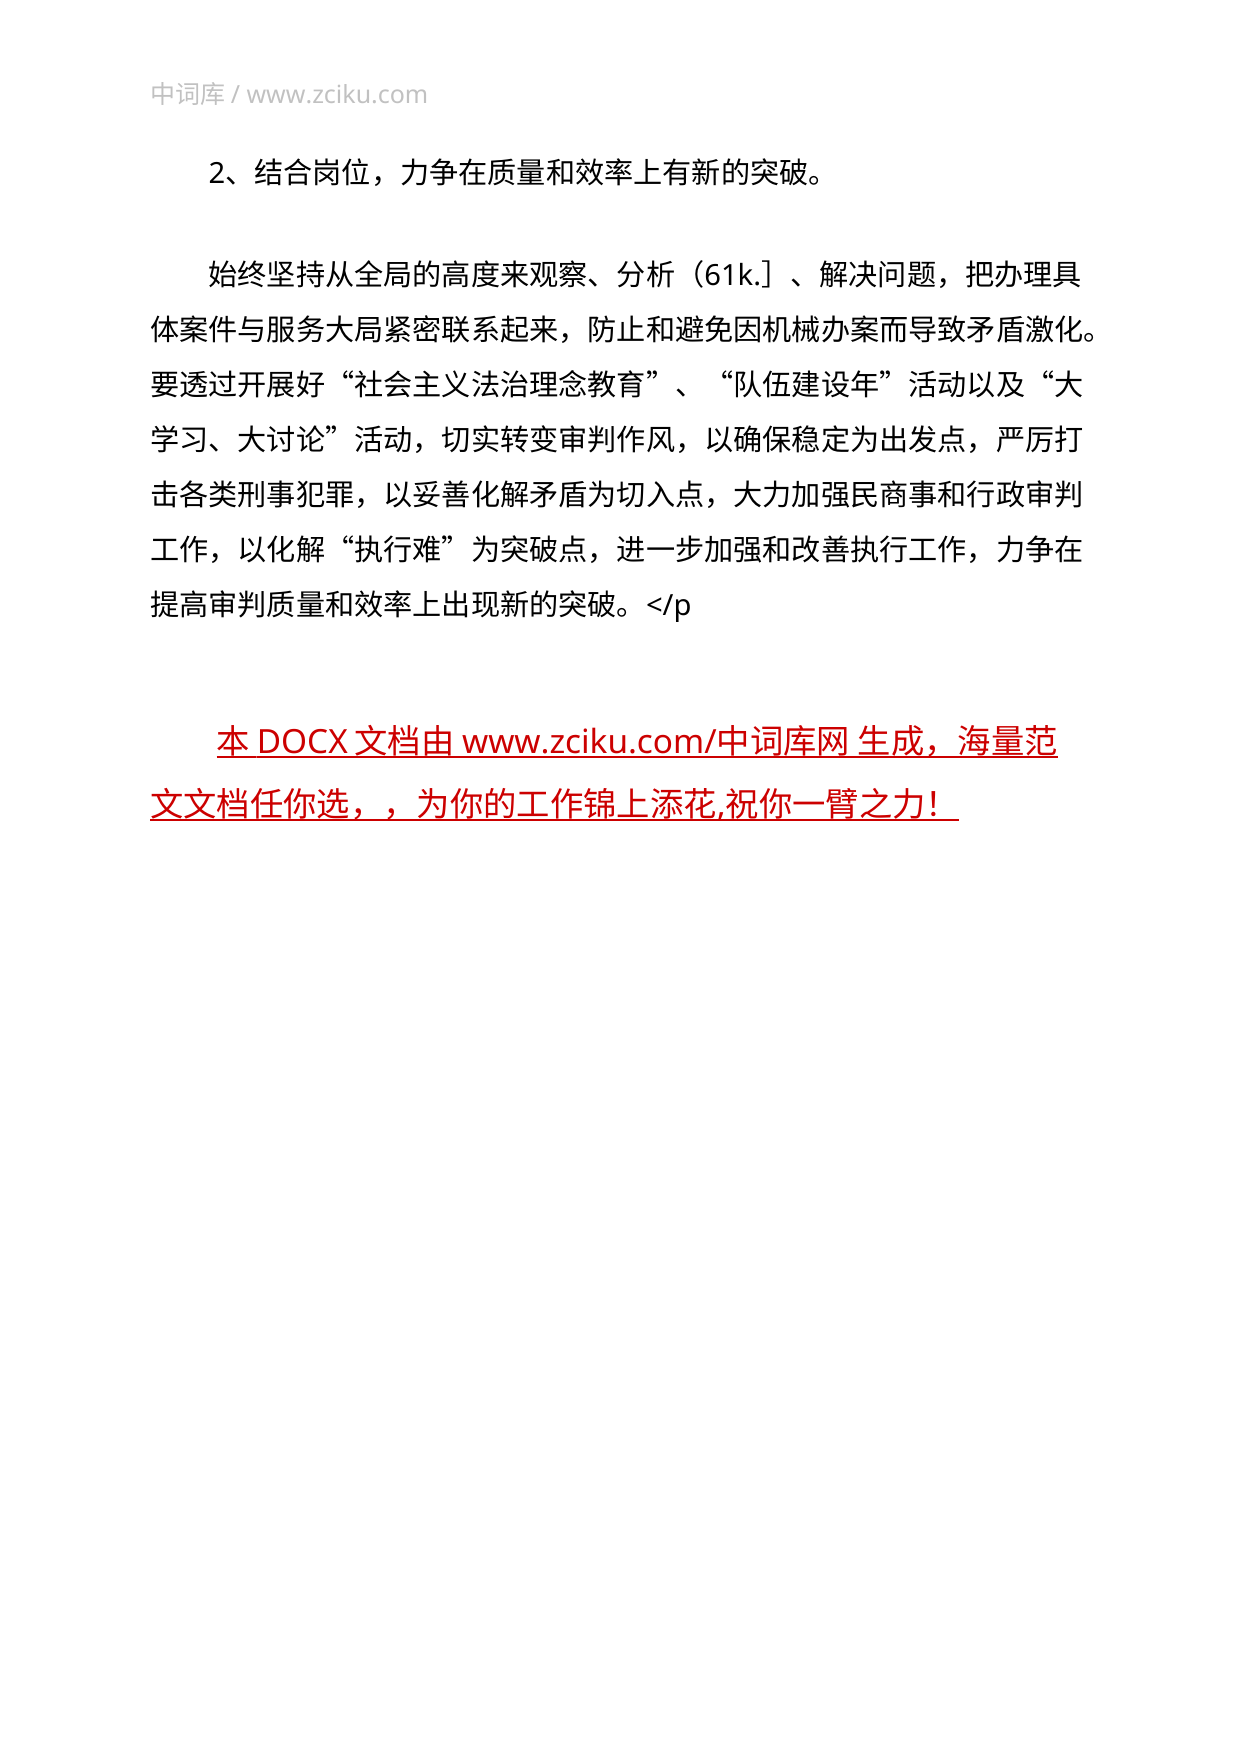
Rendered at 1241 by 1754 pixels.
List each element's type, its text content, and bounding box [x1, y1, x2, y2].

text 本DOCX文档由 www.zciku.com/中词库网 生成，海量范文文档任你选，，为你的工作锦上添花,祝你一臂之力！ [150, 715, 1090, 826]
text 始终坚持从全局的高度来观察、分析（61k.］、解决问题，把办理具体案件与服务大局紧密联系起来，防止和避免因机械办案而导致矛盾激化。要透过开展好“社会主义法治理念教育”、“队伍建设年”活动以及“大学习、大讨论”活动，切实转变审判作风，以确保稳定为出发点，严厉打击各类刑事犯罪，以妥善化解矛盾为切入点，大力加强民商事和行政审判工作，以化解“执行难”为突破点，进一步加强和改善执行工作，力争在提高审判质量和效率上出现新的突破。</p [150, 252, 1090, 624]
text 2、结合岗位，力争在质量和效率上有新的突破。 [150, 150, 1090, 192]
